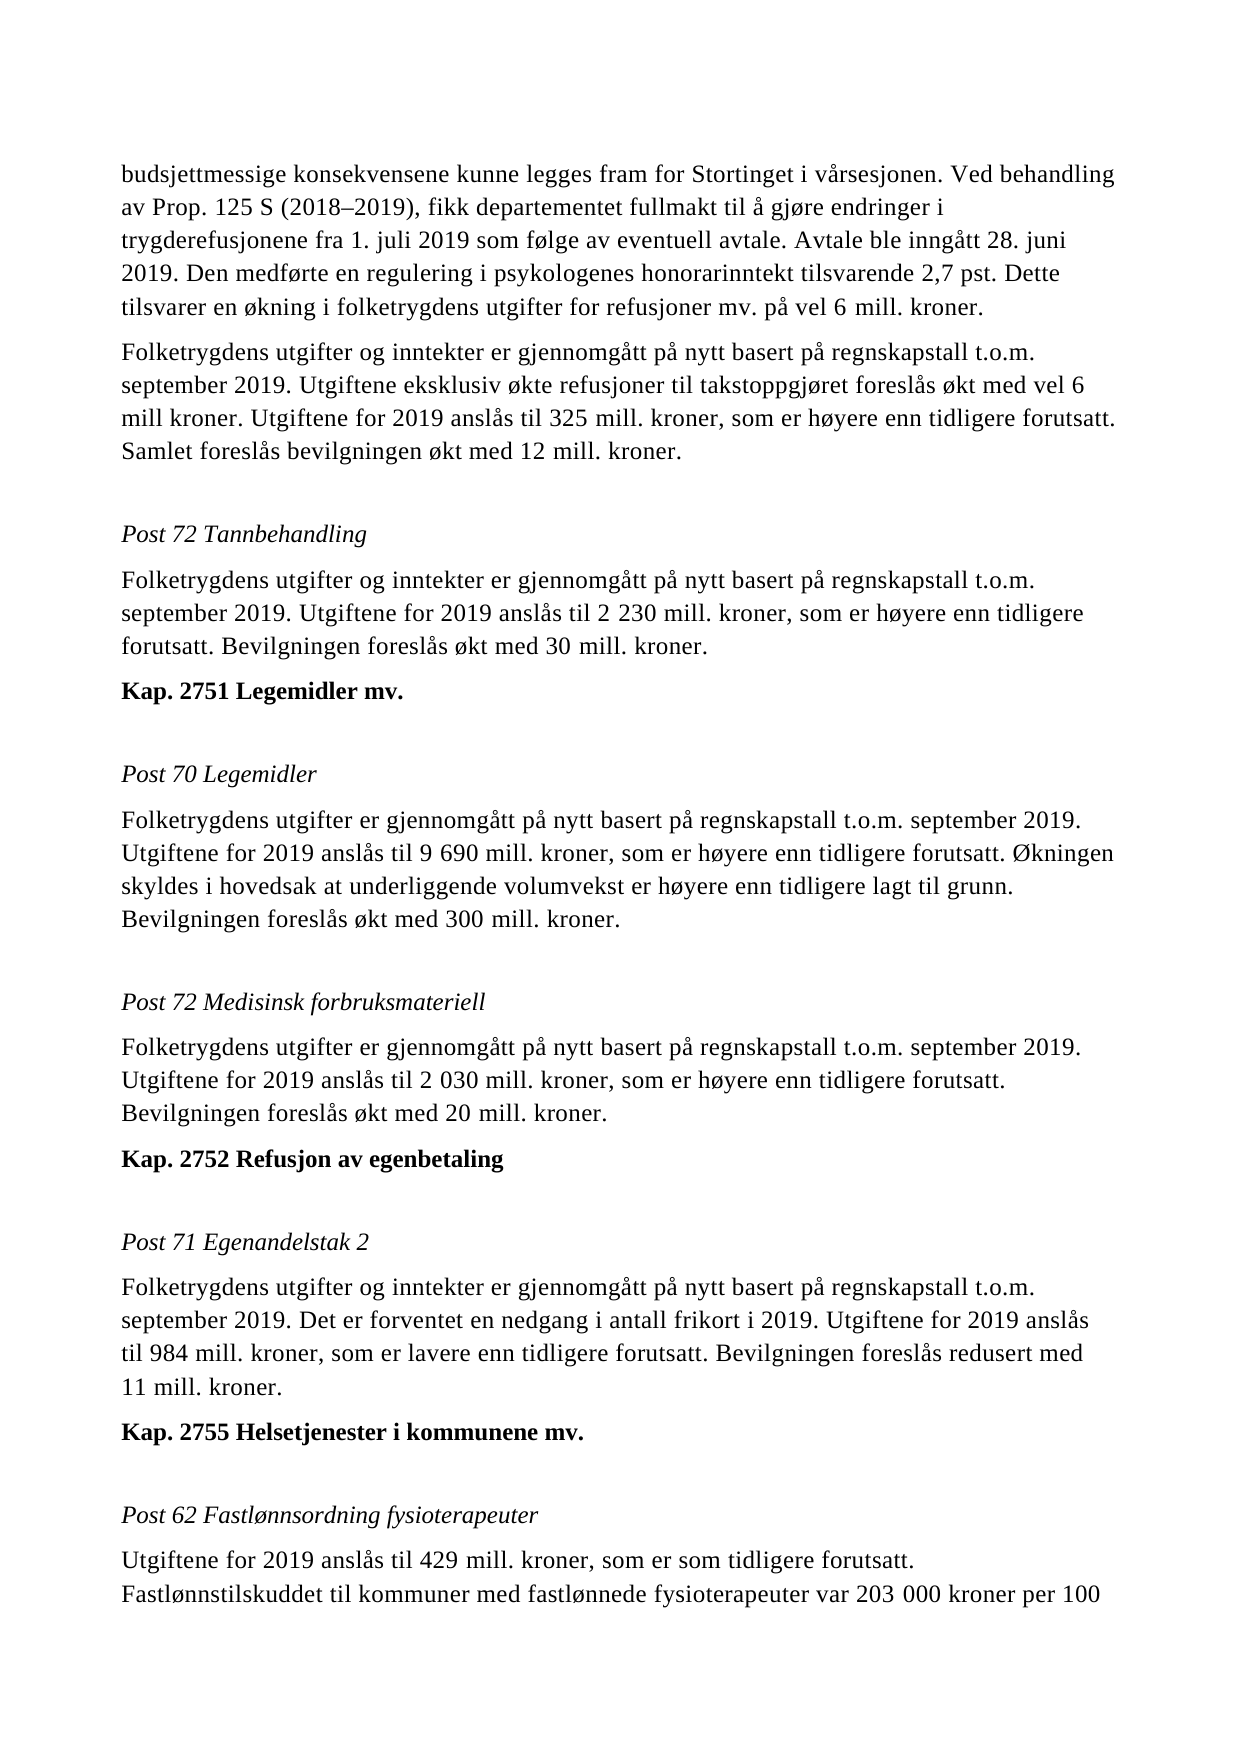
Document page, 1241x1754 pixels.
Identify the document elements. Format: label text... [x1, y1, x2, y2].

text Folketrygdens utgifter og inntekter er gjennomgått på nytt basert på regnskapstall t.o.m. september 2019. Utgiftene for 2019 anslås til 2 230 mill. kroner, som er høyere enn tidligere forutsatt. Bevilgningen foreslås økt med 30 mill. kroner. [121, 565, 1119, 659]
text Folketrygdens utgifter og inntekter er gjennomgått på nytt basert på regnskapstall t.o.m. september 2019. Utgiftene eksklusiv økte refusjoner til takstoppgjøret foreslås økt med vel 6 mill kroner. Utgiftene for 2019 anslås til 325 mill. kroner, som er høyere enn tidligere forutsatt. Samlet foreslås bevilgningen økt med 12 mill. kroner. [121, 337, 1119, 465]
text Folketrygdens utgifter er gjennomgått på nytt basert på regnskapstall t.o.m. september 2019. Utgiftene for 2019 anslås til 9 690 mill. kroner, som er høyere enn tidligere forutsatt. Økningen skyldes i hovedsak at underliggende volumvekst er høyere enn tidligere lagt til grunn. Bevilgningen foreslås økt med 300 mill. kroner. [121, 805, 1119, 933]
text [121, 159, 1119, 320]
text Kap. 2752 Refusjon av egenbetaling [121, 1144, 1119, 1173]
text Folketrygdens utgifter og inntekter er gjennomgått på nytt basert på regnskapstall t.o.m. september 2019. Det er forventet en nedgang i antall frikort i 2019. Utgiftene for 2019 anslås til 984 mill. kroner, som er lavere enn tidligere forutsatt. Bevilgningen foreslås redusert med 11 mill. kroner. [121, 1272, 1119, 1400]
text Folketrygdens utgifter er gjennomgått på nytt basert på regnskapstall t.o.m. september 2019. Utgiftene for 2019 anslås til 2 030 mill. kroner, som er høyere enn tidligere forutsatt. Bevilgningen foreslås økt med 20 mill. kroner. [121, 1032, 1119, 1127]
text Post 71 Egenandelstak 2 [121, 1227, 1119, 1256]
text Post 72 Tannbehandling [121, 519, 1119, 548]
text Post 72 Medisinsk forbruksmateriell [121, 987, 1119, 1016]
text Post 62 Fastlønnsordning fysioterapeuter [121, 1500, 1119, 1529]
text Post 70 Legemidler [121, 759, 1119, 788]
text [121, 1546, 1119, 1607]
text Kap. 2751 Legemidler mv. [121, 676, 1119, 705]
text Kap. 2755 Helsetjenester i kommunene mv. [121, 1417, 1119, 1446]
